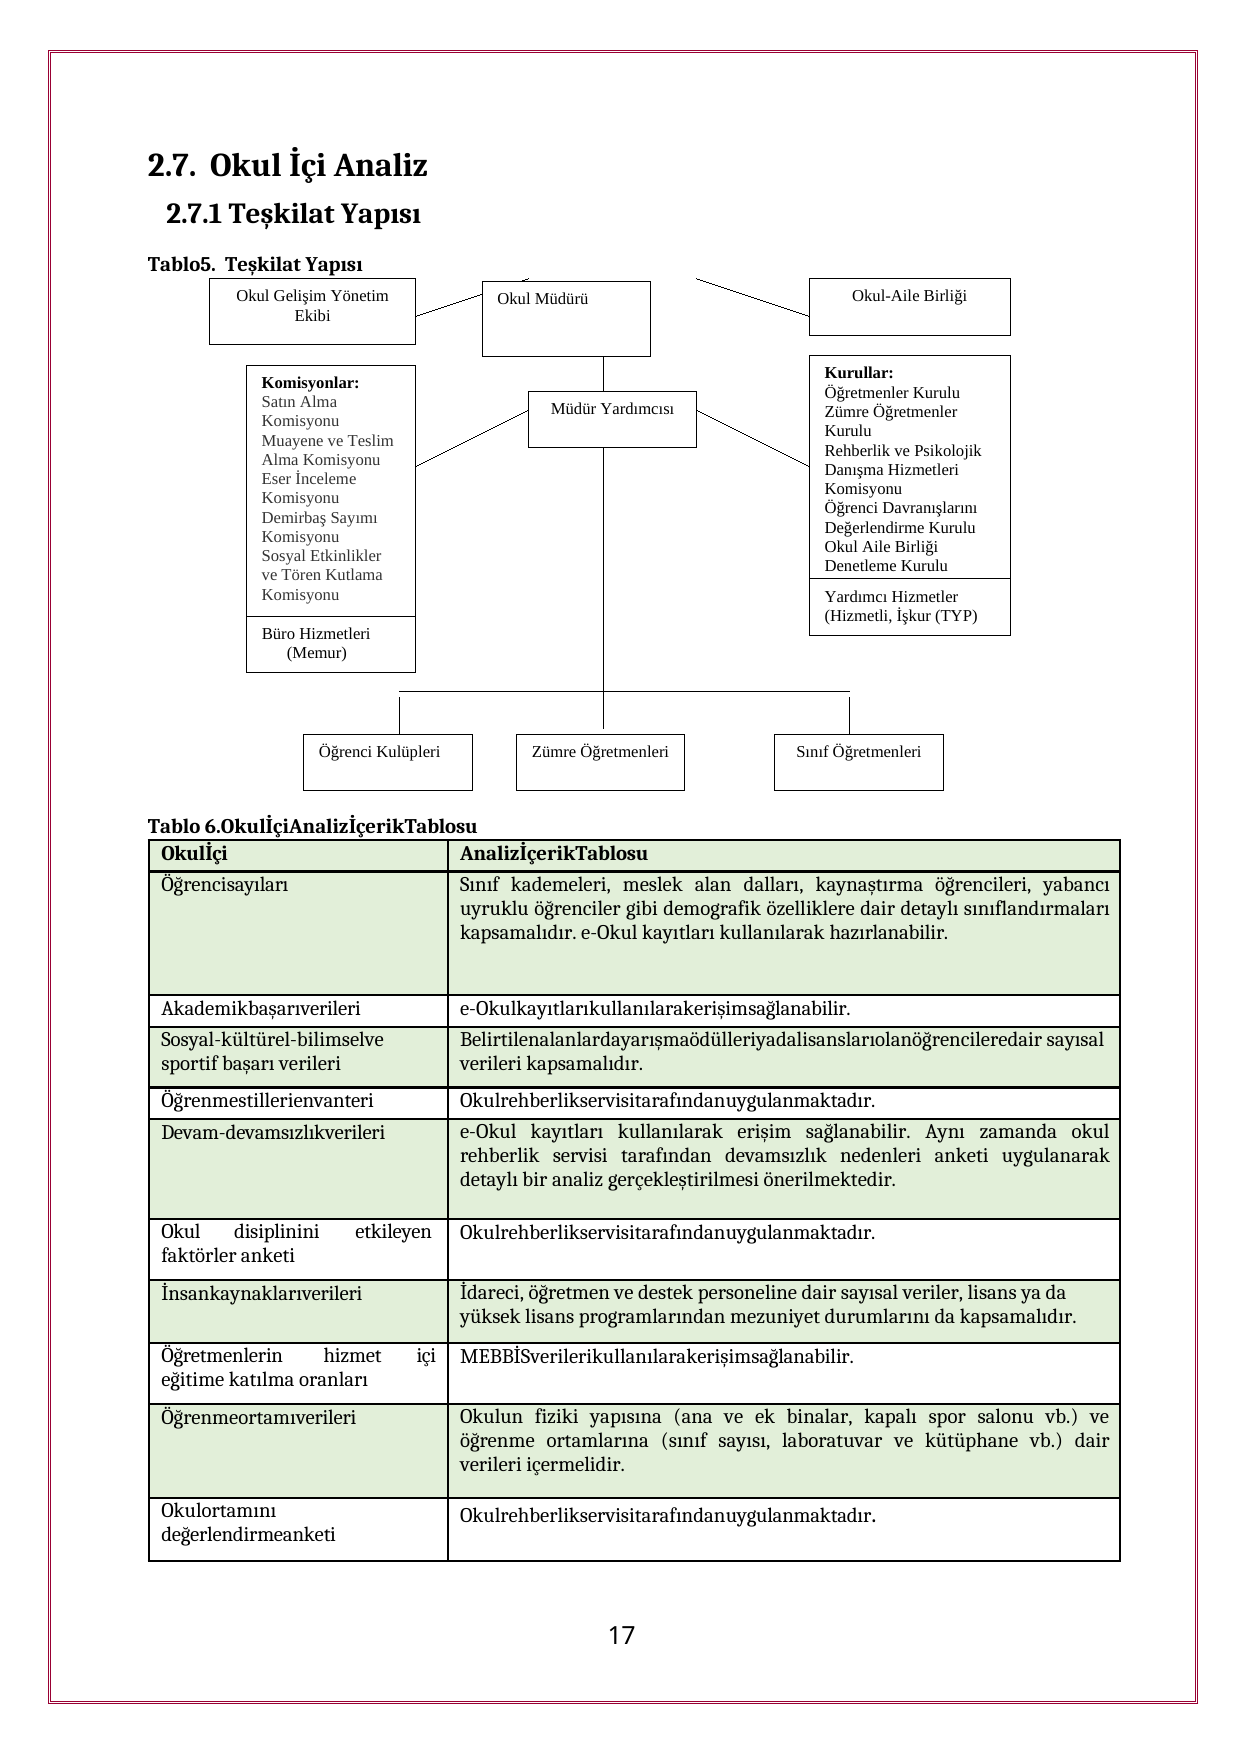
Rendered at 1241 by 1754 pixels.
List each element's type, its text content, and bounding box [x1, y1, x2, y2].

table_cell Öğretmenlerin hizmet içi eğitime katılma oranları [150, 1344, 447, 1402]
table_cell Okulrehberlikservisitarafındanuygulanmaktadır. [449, 1499, 1119, 1560]
subtitle Tablo5. Teşkilat Yapısı [148, 240, 1195, 279]
subtitle 2.7.1 Teşkilat Yapısı [166, 193, 1195, 232]
table_cell Okulun fiziki yapısına (ana ve ek binalar, kapalı spor salonu vb.) ve öğrenme ortamlarına (sınıf sayısı, laboratuvar ve kütüphane vb.) dair verileri içermelidir. [449, 1405, 1119, 1497]
table_cell Sınıf kademeleri, meslek alan dalları, kaynaştırma öğrencileri, yabancı uyruklu öğrenciler gibi demografik özelliklere dair detaylı sınıflandırmaları kapsamalıdır. e-Okul kayıtları kullanılarak hazırlanabilir. [449, 873, 1119, 994]
subtitle Okul İçi Analiz [148, 146, 1195, 184]
table_header Okulİçi [150, 841, 447, 870]
table_cell Öğrenmestillerienvanteri [150, 1089, 447, 1118]
table_cell Öğrencisayıları [150, 873, 447, 994]
table_cell Devam-devamsızlıkverileri [150, 1120, 447, 1218]
table_cell İdareci, öğretmen ve destek personeline dair sayısal veriler, lisans ya da yüksek lisans programlarından mezuniyet durumlarını da kapsamalıdır. [449, 1281, 1119, 1342]
table_cell Akademikbaşarıverileri [150, 996, 447, 1026]
table_cell İnsankaynaklarıverileri [150, 1281, 447, 1342]
table_cell Öğrenmeortamıverileri [150, 1405, 447, 1497]
text Tablo 6.OkulİçiAnalizİçerikTablosu [148, 815, 1195, 839]
table_cell Sosyal-kültürel-bilimselve sportif başarı verileri [150, 1028, 447, 1086]
table_cell Okulrehberlikservisitarafındanuygulanmaktadır. [449, 1220, 1119, 1279]
table_header AnalizİçerikTablosu [449, 841, 1119, 870]
table_cell Okul disiplinini etkileyen faktörler anketi [150, 1220, 447, 1279]
table_cell e-Okulkayıtlarıkullanılarakerişimsağlanabilir. [449, 996, 1119, 1026]
table_cell Okulortamını değerlendirmeanketi [150, 1499, 447, 1560]
table_cell Belirtilenalanlardayarışmaödülleriyadalisanslarıolanöğrencileredair sayısal verileri kapsamalıdır. [449, 1028, 1119, 1086]
table_cell e-Okul kayıtları kullanılarak erişim sağlanabilir. Aynı zamanda okul rehberlik servisi tarafından devamsızlık nedenleri anketi uygulanarak detaylı bir analiz gerçekleştirilmesi önerilmektedir. [449, 1120, 1119, 1218]
table_cell Okulrehberlikservisitarafındanuygulanmaktadır. [449, 1089, 1119, 1118]
table_cell MEBBİSverilerikullanılarakerişimsağlanabilir. [449, 1344, 1119, 1402]
